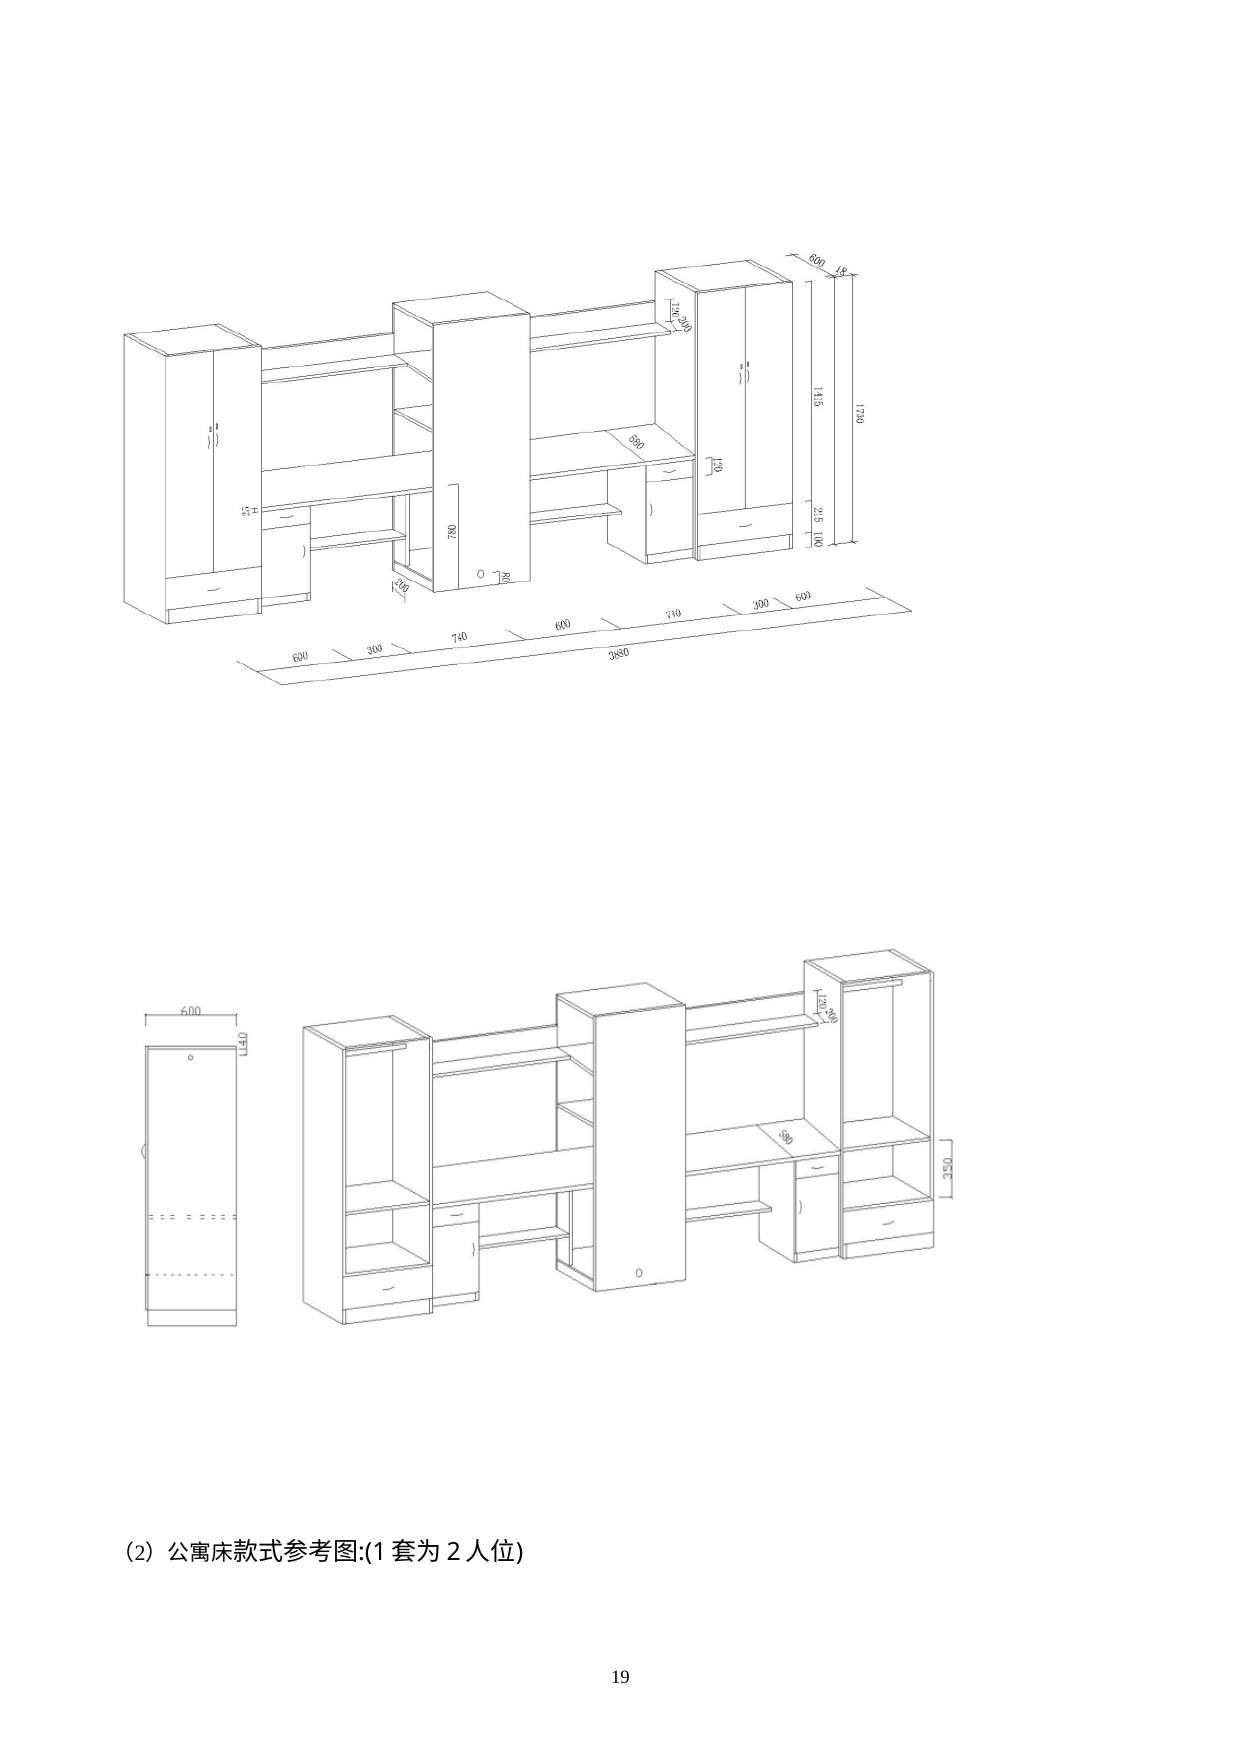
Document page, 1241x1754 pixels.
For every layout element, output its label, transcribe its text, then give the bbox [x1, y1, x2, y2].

picture [112, 152, 913, 763]
picture [134, 798, 972, 1454]
text （2）公寓床款式参考图:(1套为2人位) [112, 1519, 1128, 1579]
